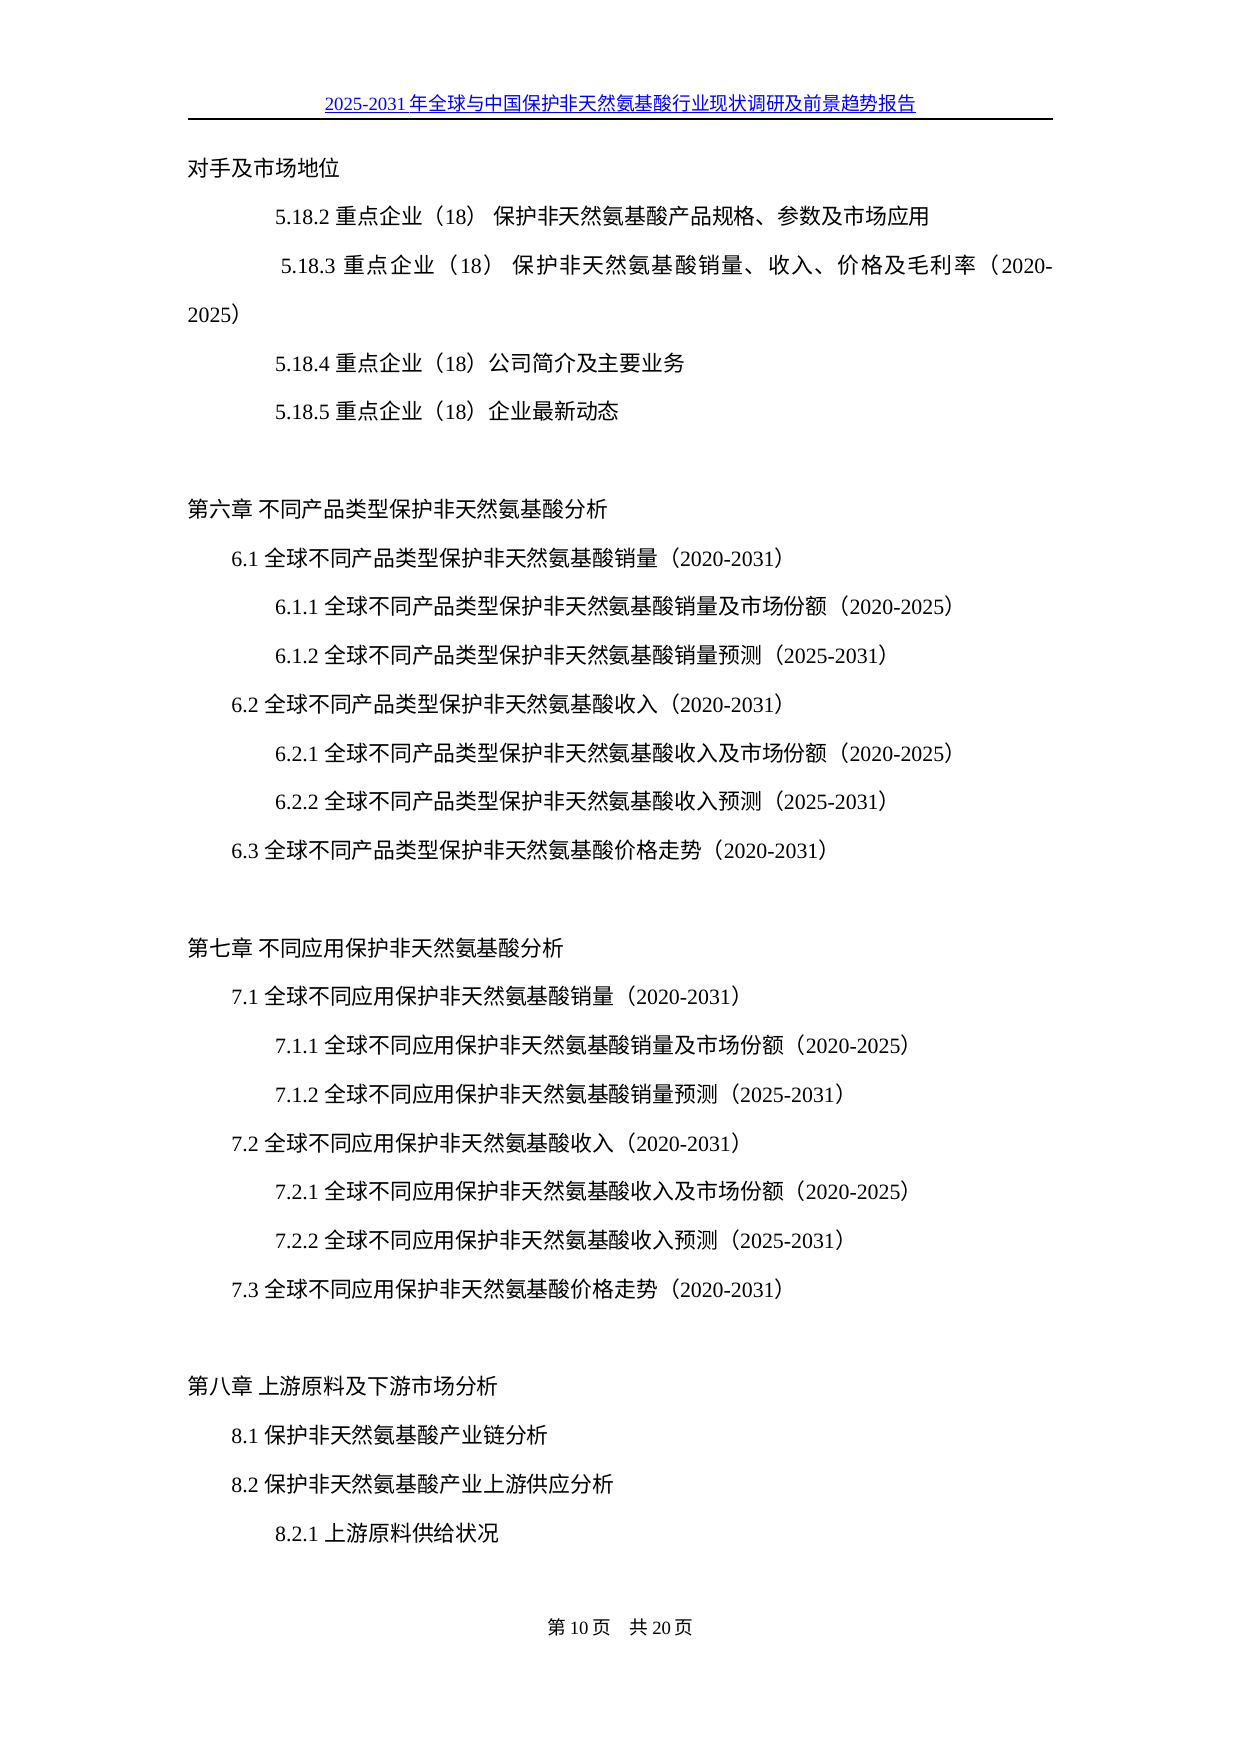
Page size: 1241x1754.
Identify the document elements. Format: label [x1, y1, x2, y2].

text [187, 150, 1053, 1548]
